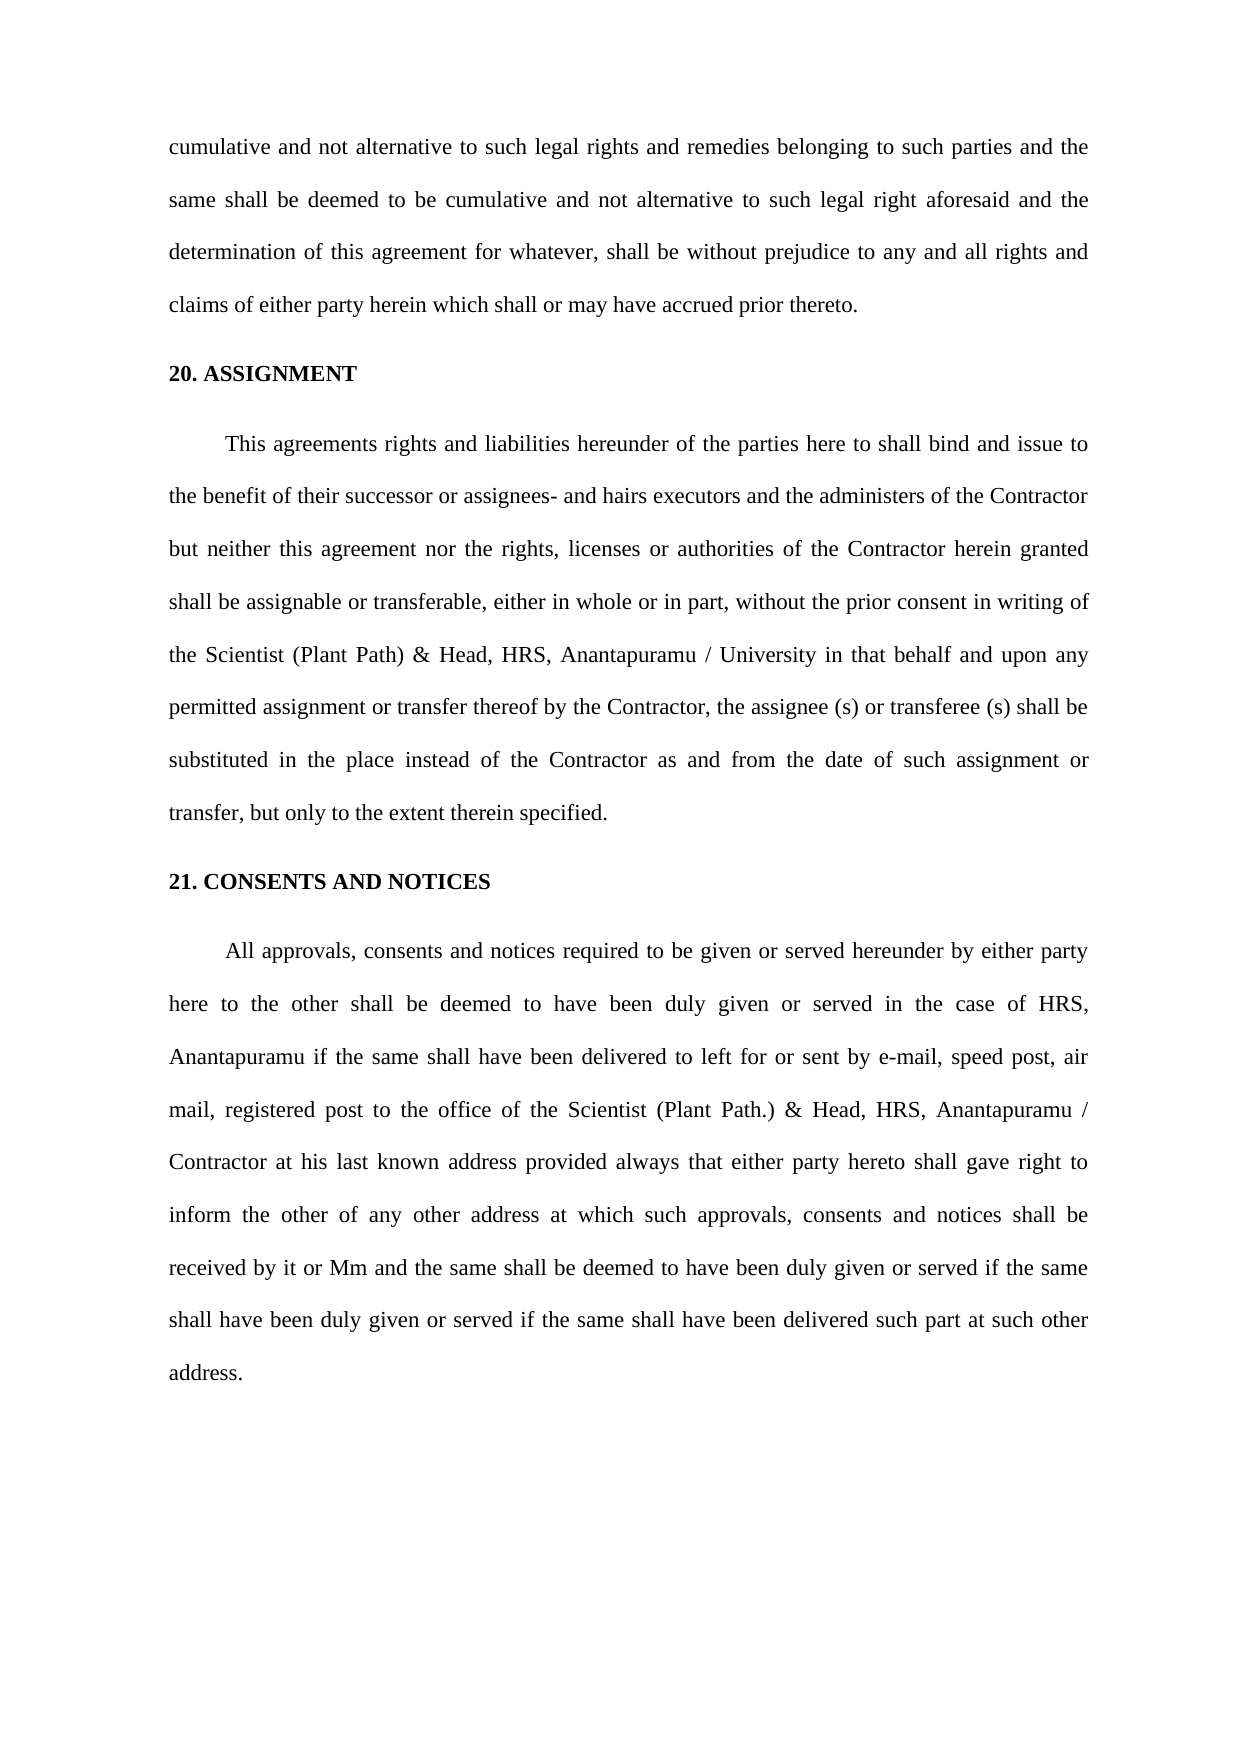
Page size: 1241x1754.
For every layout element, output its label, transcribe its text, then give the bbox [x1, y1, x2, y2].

text All approvals, consents and notices required to be given or served hereunder by either party here to the other shall be deemed to have been duly given or served in the case of HRS, Anantapuramu if the same shall have been delivered to left for or sent by e-mail, speed post, air mail, registered post to the office of the Scientist (Plant Path.) & Head, HRS, Anantapuramu / Contractor at his last known address provided always that either party hereto shall gave right to inform the other of any other address at which such approvals, consents and notices shall be received by it or Mm and the same shall be deemed to have been duly given or served if the same shall have been duly given or served if the same shall have been delivered such part at such other address. [169, 937, 1090, 1386]
text 21. CONSENTS AND NOTICES [169, 868, 1090, 894]
text 20. ASSIGNMENT [169, 360, 1090, 387]
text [169, 133, 1090, 317]
text This agreements rights and liabilities hereunder of the parties here to shall bind and issue to the benefit of their successor or assignees- and hairs executors and the administers of the Contractor but neither this agreement nor the rights, licenses or authorities of the Contractor herein granted shall be assignable or transferable, either in whole or in part, without the prior consent in writing of the Scientist (Plant Path) & Head, HRS, Anantapuramu / University in that behalf and upon any permitted assignment or transfer thereof by the Contractor, the assignee (s) or transferee (s) shall be substituted in the place instead of the Contractor as and from the date of such assignment or transfer, but only to the extent therein specified. [169, 430, 1090, 825]
